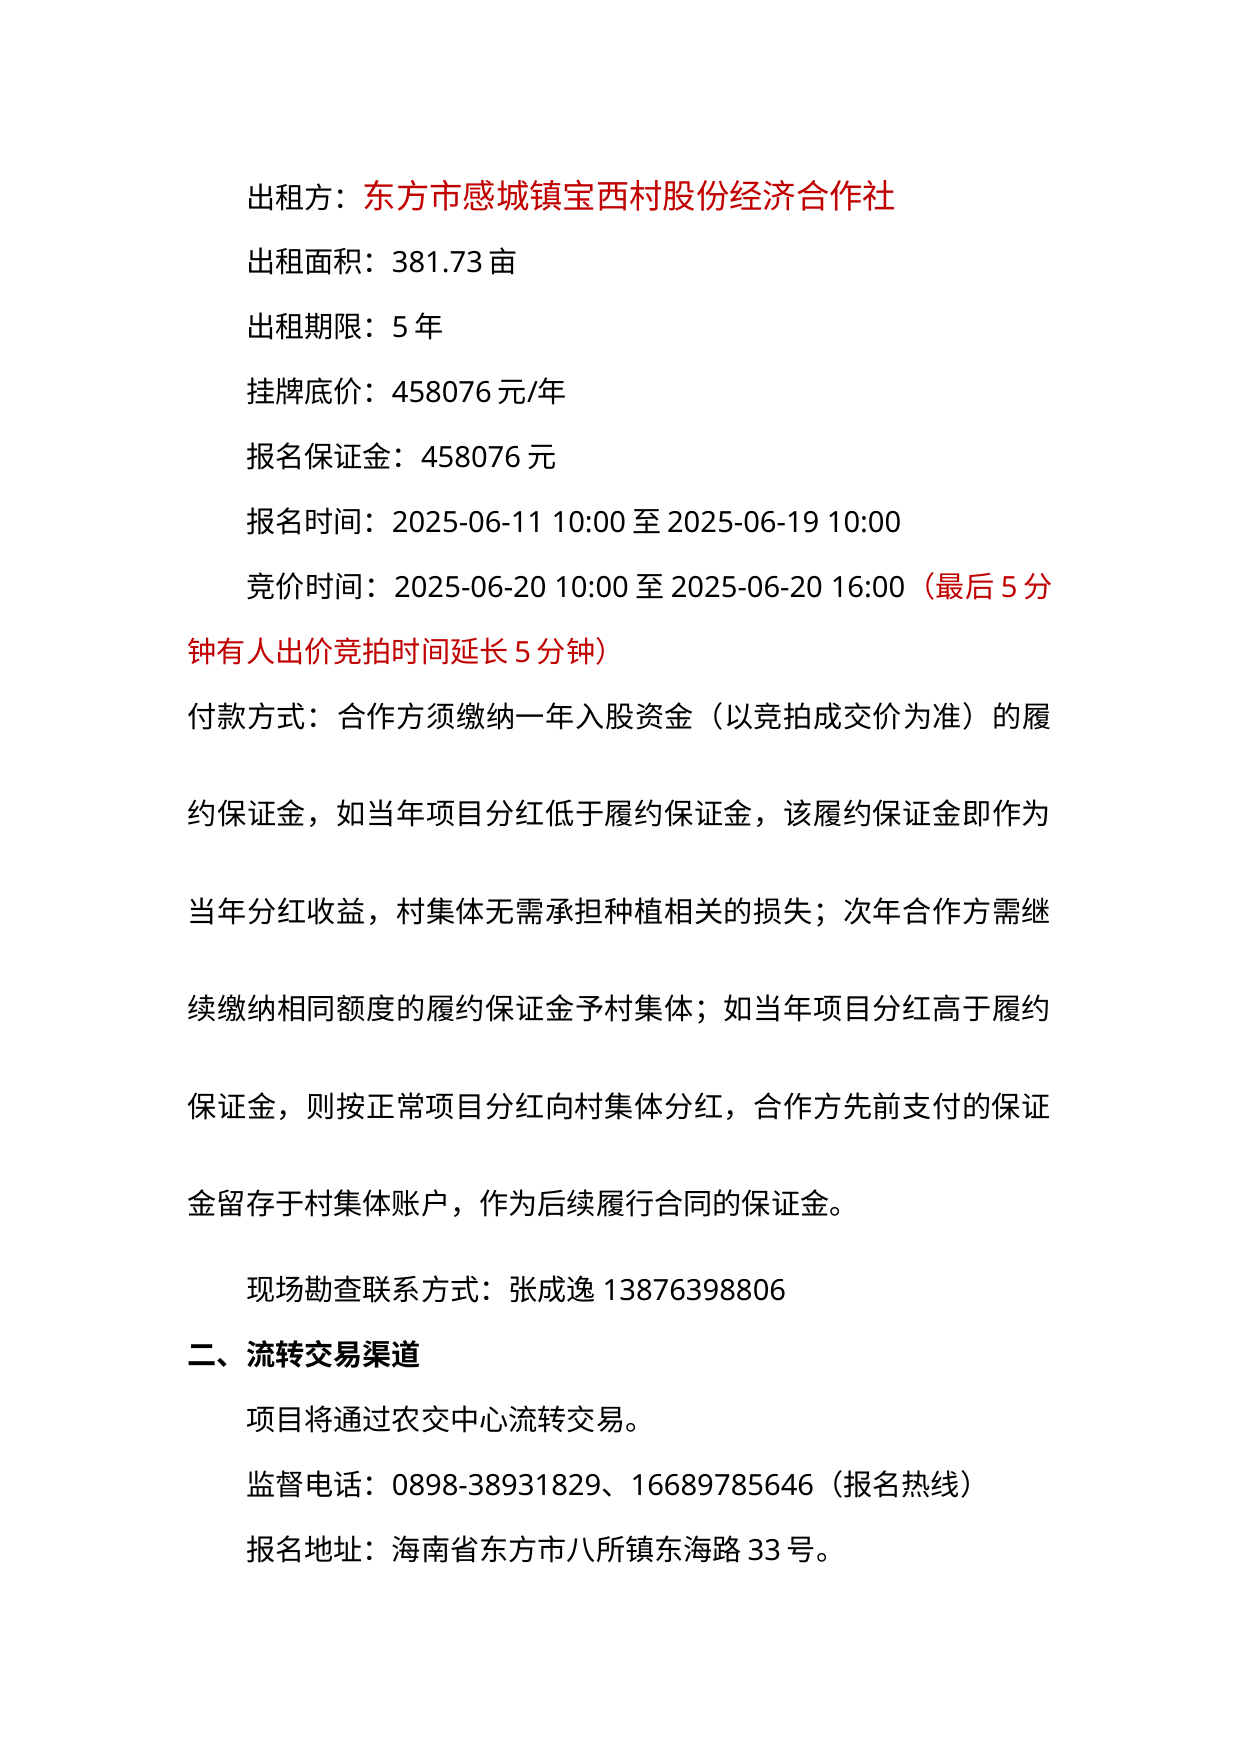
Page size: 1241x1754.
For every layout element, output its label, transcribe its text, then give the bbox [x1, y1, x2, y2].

text 竞价时间：2025-06-20 10:00至2025-06-20 16:00（最后5分钟有人出价竞拍时间延长5分钟） [187, 552, 1053, 682]
text 报名时间：2025-06-11 10:00至2025-06-19 10:00 [187, 487, 1053, 552]
text 付款方式：合作方须缴纳一年入股资金（以竞拍成交价为准）的履约保证金，如当年项目分红低于履约保证金，该履约保证金即作为当年分红收益，村集体无需承担种植相关的损失；次年合作方需继续缴纳相同额度的履约保证金予村集体；如当年项目分红高于履约保证金，则按正常项目分红向村集体分红，合作方先前支付的保证金留存于村集体账户，作为后续履行合同的保证金。 [187, 682, 1053, 1234]
text 监督电话：0898-38931829、16689785646（报名热线） [187, 1451, 1053, 1516]
text 出租期限：5年 [187, 292, 1053, 357]
text 出租方：东方市感城镇宝西村股份经济合作社 [187, 162, 1053, 227]
text 报名地址：海南省东方市八所镇东海路33号。 [187, 1516, 1053, 1581]
text 项目将通过农交中心流转交易。 [187, 1386, 1053, 1451]
text 二、流转交易渠道 [187, 1321, 1053, 1386]
text 现场勘查联系方式：张成逸 13876398806 [187, 1256, 1053, 1321]
text 报名保证金：458076元 [187, 422, 1053, 487]
text 挂牌底价：458076元/年 [187, 357, 1053, 422]
text 出租面积：381.73亩 [187, 227, 1053, 292]
